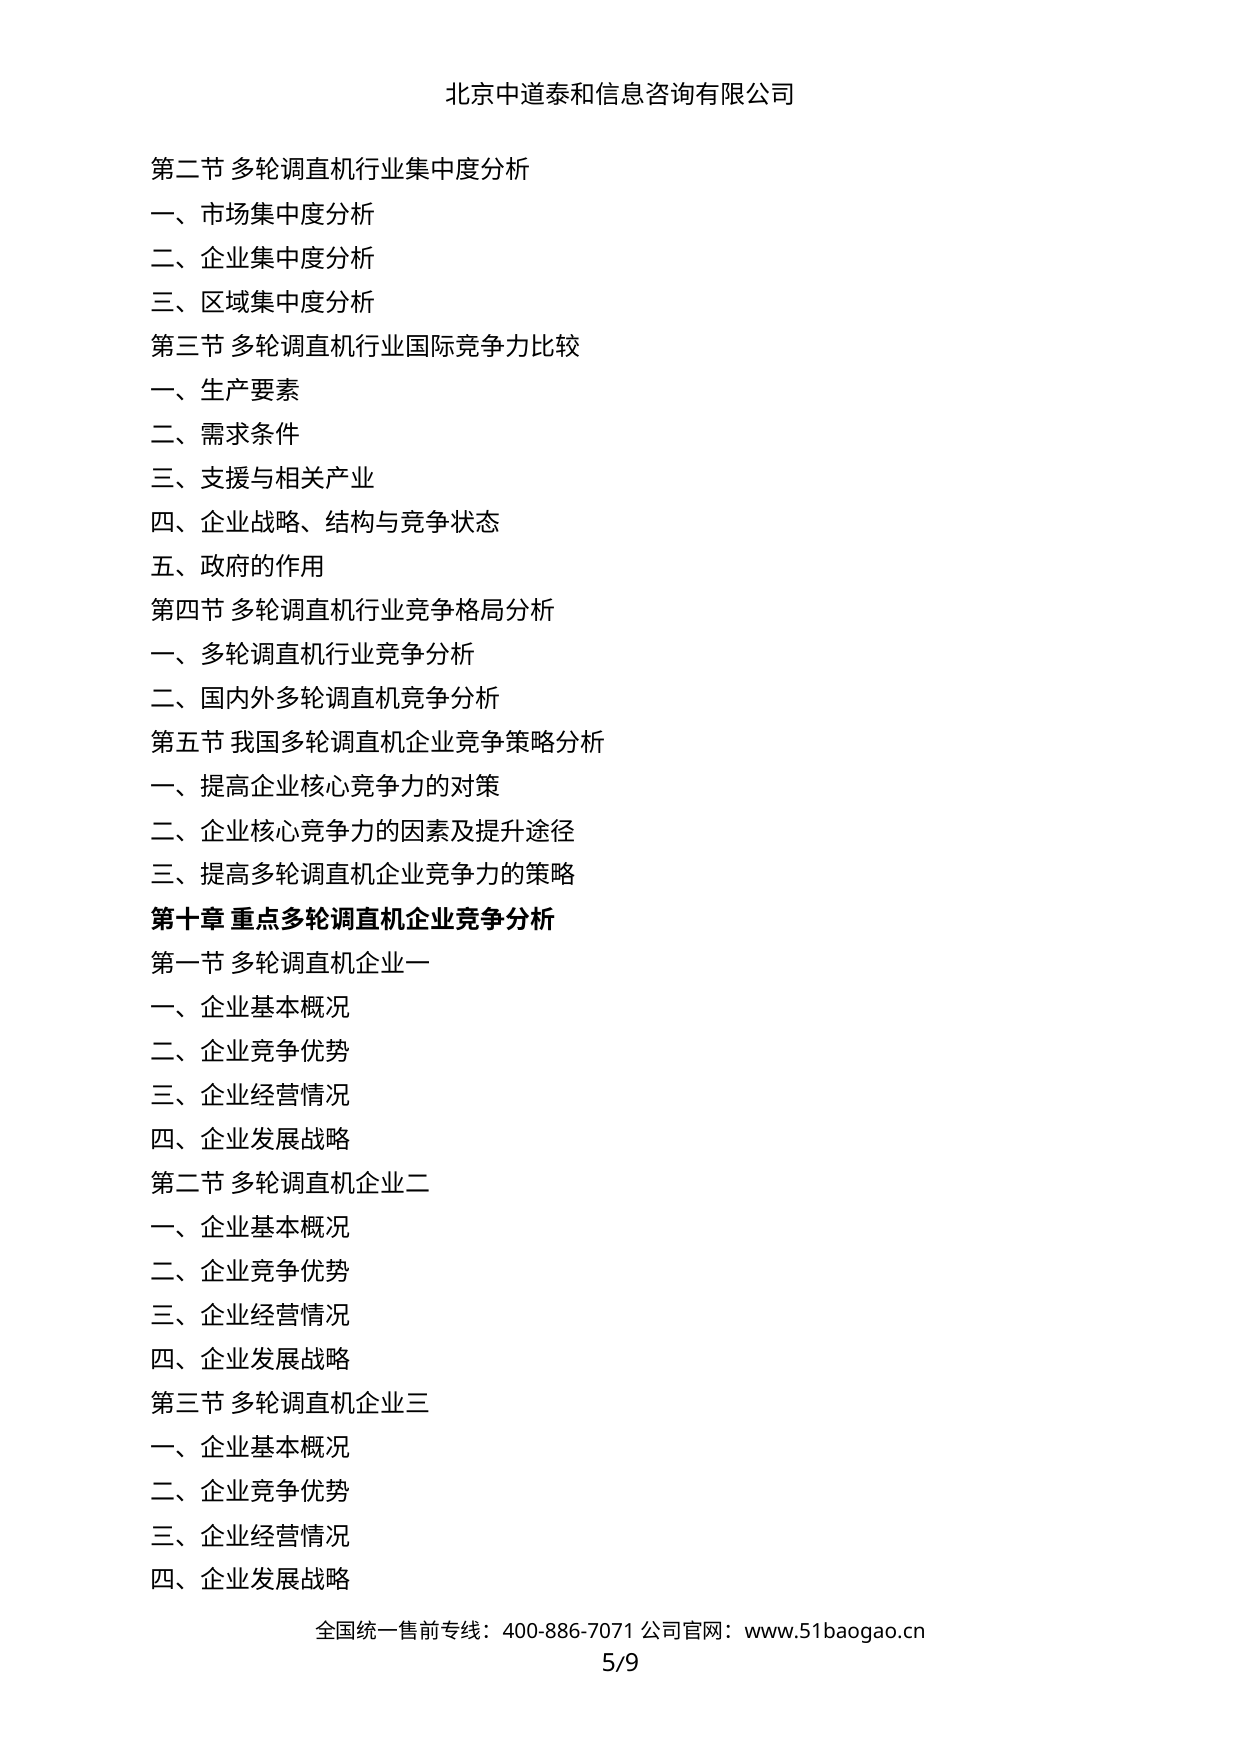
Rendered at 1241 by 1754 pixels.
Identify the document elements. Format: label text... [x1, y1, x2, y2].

text 第三节 多轮调直机行业国际竞争力比较 [150, 326, 1090, 362]
text 一、企业基本概况 [150, 1428, 1090, 1464]
text 一、企业基本概况 [150, 987, 1090, 1023]
text 第二节 多轮调直机行业集中度分析 [150, 150, 1090, 186]
text 第十章 重点多轮调直机企业竞争分析 [150, 899, 1090, 935]
text 五、政府的作用 [150, 547, 1090, 583]
text 四、企业发展战略 [150, 1119, 1090, 1156]
text 第一节 多轮调直机企业一 [150, 943, 1090, 979]
text 第二节 多轮调直机企业二 [150, 1163, 1090, 1200]
text 二、国内外多轮调直机竞争分析 [150, 679, 1090, 715]
text 三、区域集中度分析 [150, 282, 1090, 318]
text 第五节 我国多轮调直机企业竞争策略分析 [150, 723, 1090, 759]
text 三、提高多轮调直机企业竞争力的策略 [150, 855, 1090, 891]
text 一、多轮调直机行业竞争分析 [150, 635, 1090, 671]
text 三、企业经营情况 [150, 1516, 1090, 1552]
text 二、企业核心竞争力的因素及提升途径 [150, 811, 1090, 847]
text 二、企业集中度分析 [150, 238, 1090, 274]
text 一、市场集中度分析 [150, 194, 1090, 230]
text 二、需求条件 [150, 414, 1090, 451]
text 一、生产要素 [150, 370, 1090, 407]
text 三、支援与相关产业 [150, 458, 1090, 495]
text 三、企业经营情况 [150, 1075, 1090, 1112]
text 一、企业基本概况 [150, 1207, 1090, 1244]
text 四、企业发展战略 [150, 1560, 1090, 1596]
text 二、企业竞争优势 [150, 1031, 1090, 1067]
text 第四节 多轮调直机行业竞争格局分析 [150, 591, 1090, 627]
text 一、提高企业核心竞争力的对策 [150, 767, 1090, 803]
text 四、企业战略、结构与竞争状态 [150, 502, 1090, 539]
text 三、企业经营情况 [150, 1296, 1090, 1332]
text 二、企业竞争优势 [150, 1252, 1090, 1288]
text 第三节 多轮调直机企业三 [150, 1384, 1090, 1420]
text 四、企业发展战略 [150, 1340, 1090, 1376]
text 二、企业竞争优势 [150, 1472, 1090, 1508]
